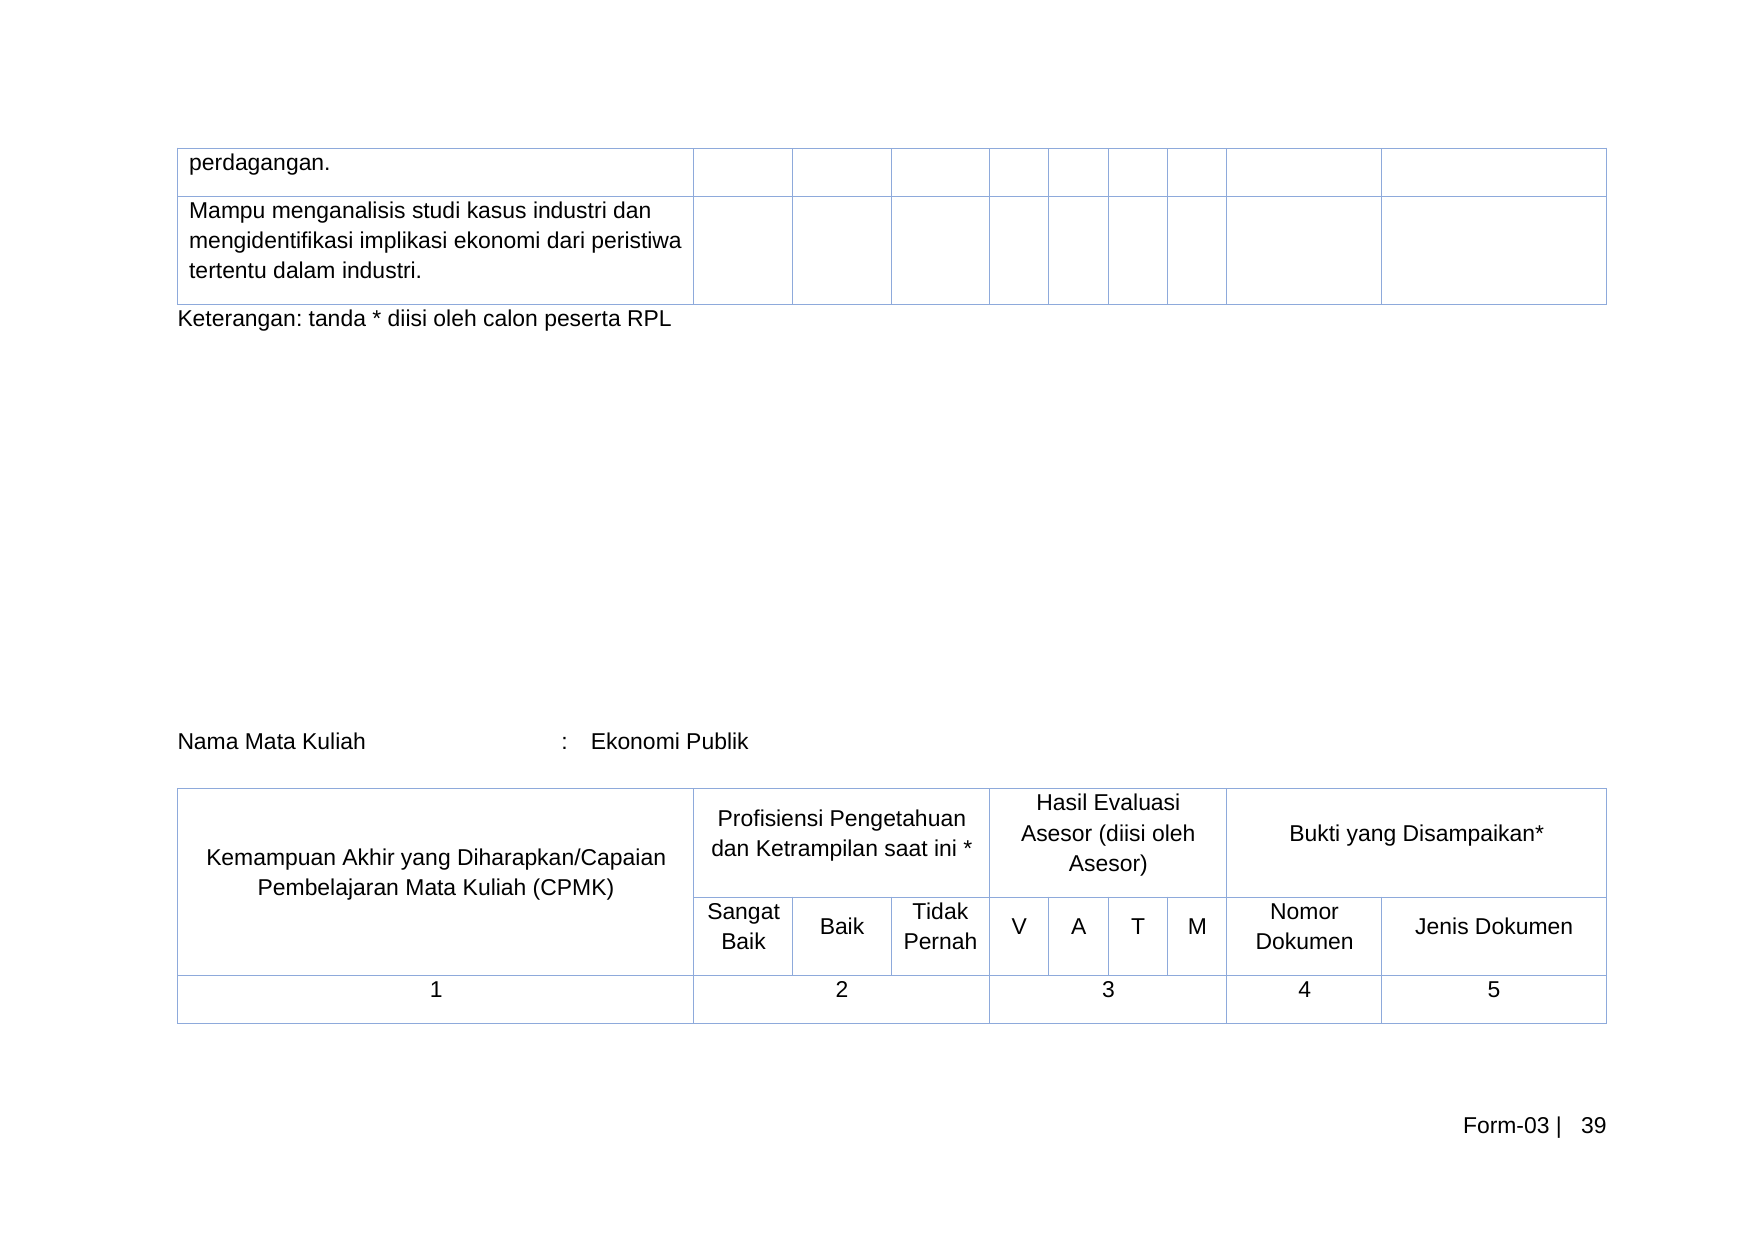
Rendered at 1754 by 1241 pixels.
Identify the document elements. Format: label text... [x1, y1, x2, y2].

table_cell [1382, 149, 1606, 196]
table_cell Tidak Pernah [892, 898, 989, 975]
table_cell Baik [793, 898, 891, 975]
table_cell 2 [694, 976, 989, 1023]
table_cell 4 [1227, 976, 1381, 1023]
table_header Bukti yang Disampaikan* [1227, 789, 1606, 897]
table_cell Sangat Baik [694, 898, 792, 975]
table_cell [793, 149, 891, 196]
table_cell [793, 197, 891, 304]
text Keterangan: tanda * diisi oleh calon peserta RPL [177, 305, 1606, 331]
table_cell [892, 197, 989, 304]
table_cell T [1109, 898, 1167, 975]
table_cell [694, 197, 792, 304]
table_cell [1109, 197, 1167, 304]
table_cell [1227, 197, 1381, 304]
table_cell 3 [990, 976, 1226, 1023]
table_cell A [1049, 898, 1108, 975]
table_cell [1049, 197, 1108, 304]
table_cell 5 [1382, 976, 1606, 1023]
table_cell 1 [178, 976, 693, 1023]
table_cell [1168, 197, 1226, 304]
table_cell Nomor Dokumen [1227, 898, 1381, 975]
table_cell M [1168, 898, 1226, 975]
table_cell [1109, 149, 1167, 196]
table_cell Mampu menganalisis studi kasus industri dan mengidentifikasi implikasi ekonomi dari peristiwa tertentu dalam industri. [178, 197, 693, 304]
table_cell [178, 149, 693, 196]
table_cell [990, 149, 1048, 196]
table_cell [990, 197, 1048, 304]
table_header Kemampuan Akhir yang Diharapkan/Capaian Pembelajaran Mata Kuliah (CPMK) [178, 789, 693, 975]
table_cell [1382, 197, 1606, 304]
table_cell Jenis Dokumen [1382, 898, 1606, 975]
table_cell [694, 149, 792, 196]
table_cell [1227, 149, 1381, 196]
table_header Hasil Evaluasi Asesor (diisi oleh Asesor) [990, 789, 1226, 897]
table_header Profisiensi Pengetahuan dan Ketrampilan saat ini * [694, 789, 989, 897]
table_cell [892, 149, 989, 196]
table_cell V [990, 898, 1048, 975]
text Nama Mata Kuliah : Ekonomi Publik [177, 728, 1606, 754]
table_cell [1049, 149, 1108, 196]
table_cell [1168, 149, 1226, 196]
